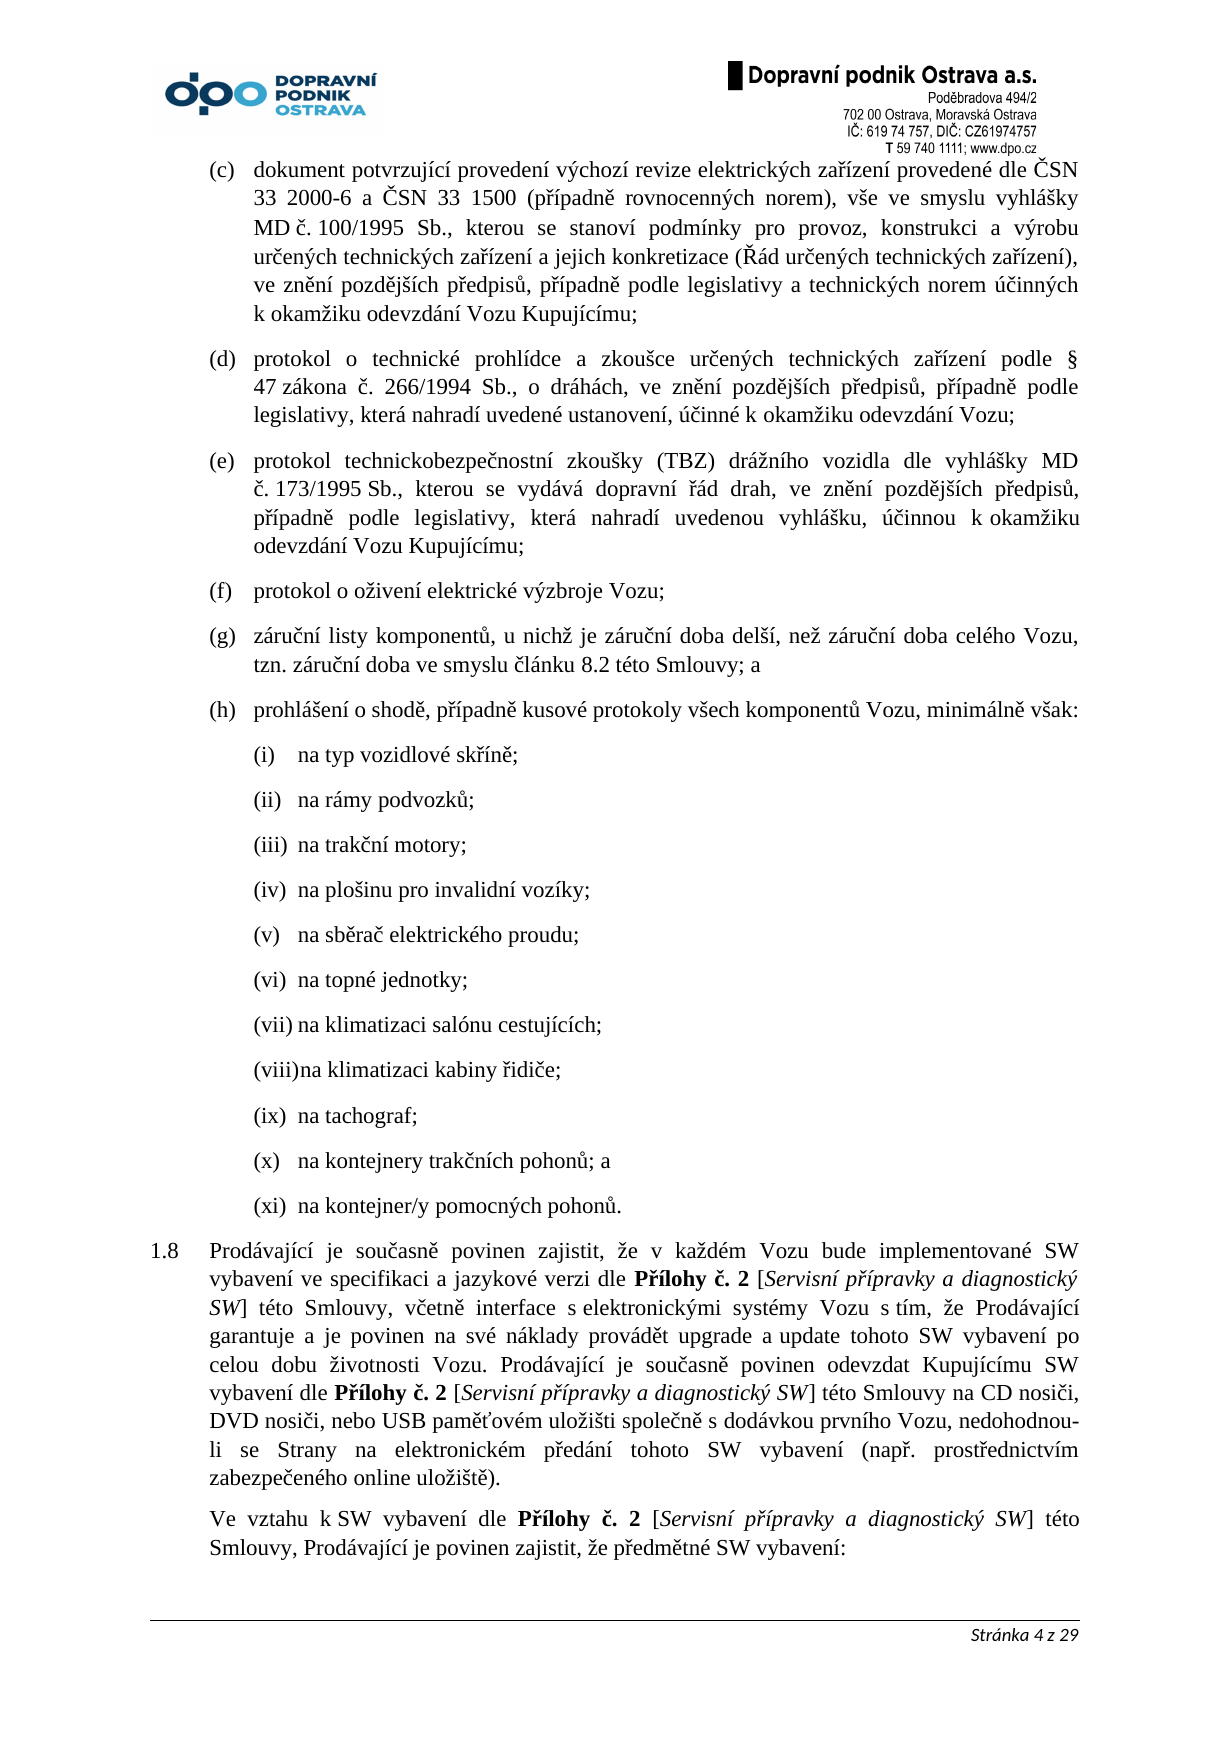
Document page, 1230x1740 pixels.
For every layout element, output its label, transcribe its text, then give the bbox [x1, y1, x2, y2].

list Ve vztahu k SW vybavení dle Přílohy č. 2 [Servisní přípravky a diagnostický SW] této Smlouvy, Prodávající je povinen zajistit, že předmětné SW vybavení: [209, 1505, 1080, 1560]
text dokument potvrzující provedení výchozí revize elektrických zařízení provedené dle ČSN 33 2000-6 a ČSN 33 1500 (případně rovnocenných norem), vše ve smyslu vyhlášky MD č. 100/1995 Sb., kterou se stanoví podmínky pro provoz, konstrukci a výrobu určených technických zařízení a jejich konkretizace (Řád určených technických zařízení), ve znění pozdějších předpisů, případně podle legislativy a technických norem účinných k okamžiku odevzdání Vozu Kupujícímu; [209, 156, 1080, 326]
text na sběrač elektrického proudu; [253, 921, 1080, 948]
text na typ vozidlové skříně; [253, 741, 1080, 767]
text na rámy podvozků; [253, 786, 1080, 812]
text na klimatizaci kabiny řidiče; [253, 1057, 1080, 1083]
picture [150, 59, 384, 139]
text na kontejner/y pomocných pohonů. [253, 1192, 1080, 1218]
text protokol technickobezpečnostní zkoušky (TBZ) drážního vozidla dle vyhlášky MD č. 173/1995 Sb., kterou se vydává dopravní řád drah, ve znění pozdějších předpisů, případně podle legislativy, která nahradí uvedenou vyhlášku, účinnou k okamžiku odevzdání Vozu Kupujícímu; [209, 447, 1080, 558]
text na tachograf; [253, 1102, 1080, 1128]
text na kontejnery trakčních pohonů; a [253, 1147, 1080, 1173]
text protokol o technické prohlídce a zkoušce určených technických zařízení podle § 47 zákona č. 266/1994 Sb., o dráhách, ve znění pozdějších předpisů, případně podle legislativy, která nahradí uvedené ustanovení, účinné k okamžiku odevzdání Vozu; [209, 345, 1080, 428]
text na plošinu pro invalidní vozíky; [253, 876, 1080, 902]
text na topné jednotky; [253, 966, 1080, 993]
picture [728, 61, 1037, 156]
text protokol o oživení elektrické výzbroje Vozu; [209, 577, 1080, 603]
text záruční listy komponentů, u nichž je záruční doba delší, než záruční doba celého Vozu, tzn. záruční doba ve smyslu článku 8.2 této Smlouvy; a [209, 622, 1080, 677]
text na klimatizaci salónu cestujících; [253, 1011, 1080, 1038]
text Prodávající je současně povinen zajistit, že v každém Vozu bude implementované SW vybavení ve specifikaci a jazykové verzi dle Přílohy č. 2 [Servisní přípravky a diagnostický SW] této Smlouvy, včetně interface s elektronickými systémy Vozu s tím, že Prodávající garantuje a je povinen na své náklady provádět upgrade a update tohoto SW vybavení po celou dobu životnosti Vozu. Prodávající je současně povinen odevzdat Kupujícímu SW vybavení dle Přílohy č. 2 [Servisní přípravky a diagnostický SW] této Smlouvy na CD nosiči, DVD nosiči, nebo USB paměťovém uložišti společně s dodávkou prvního Vozu, nedohodnou-li se Strany na elektronickém předání tohoto SW vybavení (např. prostřednictvím zabezpečeného online uložiště). [150, 1237, 1080, 1491]
text na trakční motory; [253, 831, 1080, 857]
text prohlášení o shodě, případně kusové protokoly všech komponentů Vozu, minimálně však: [209, 696, 1080, 722]
